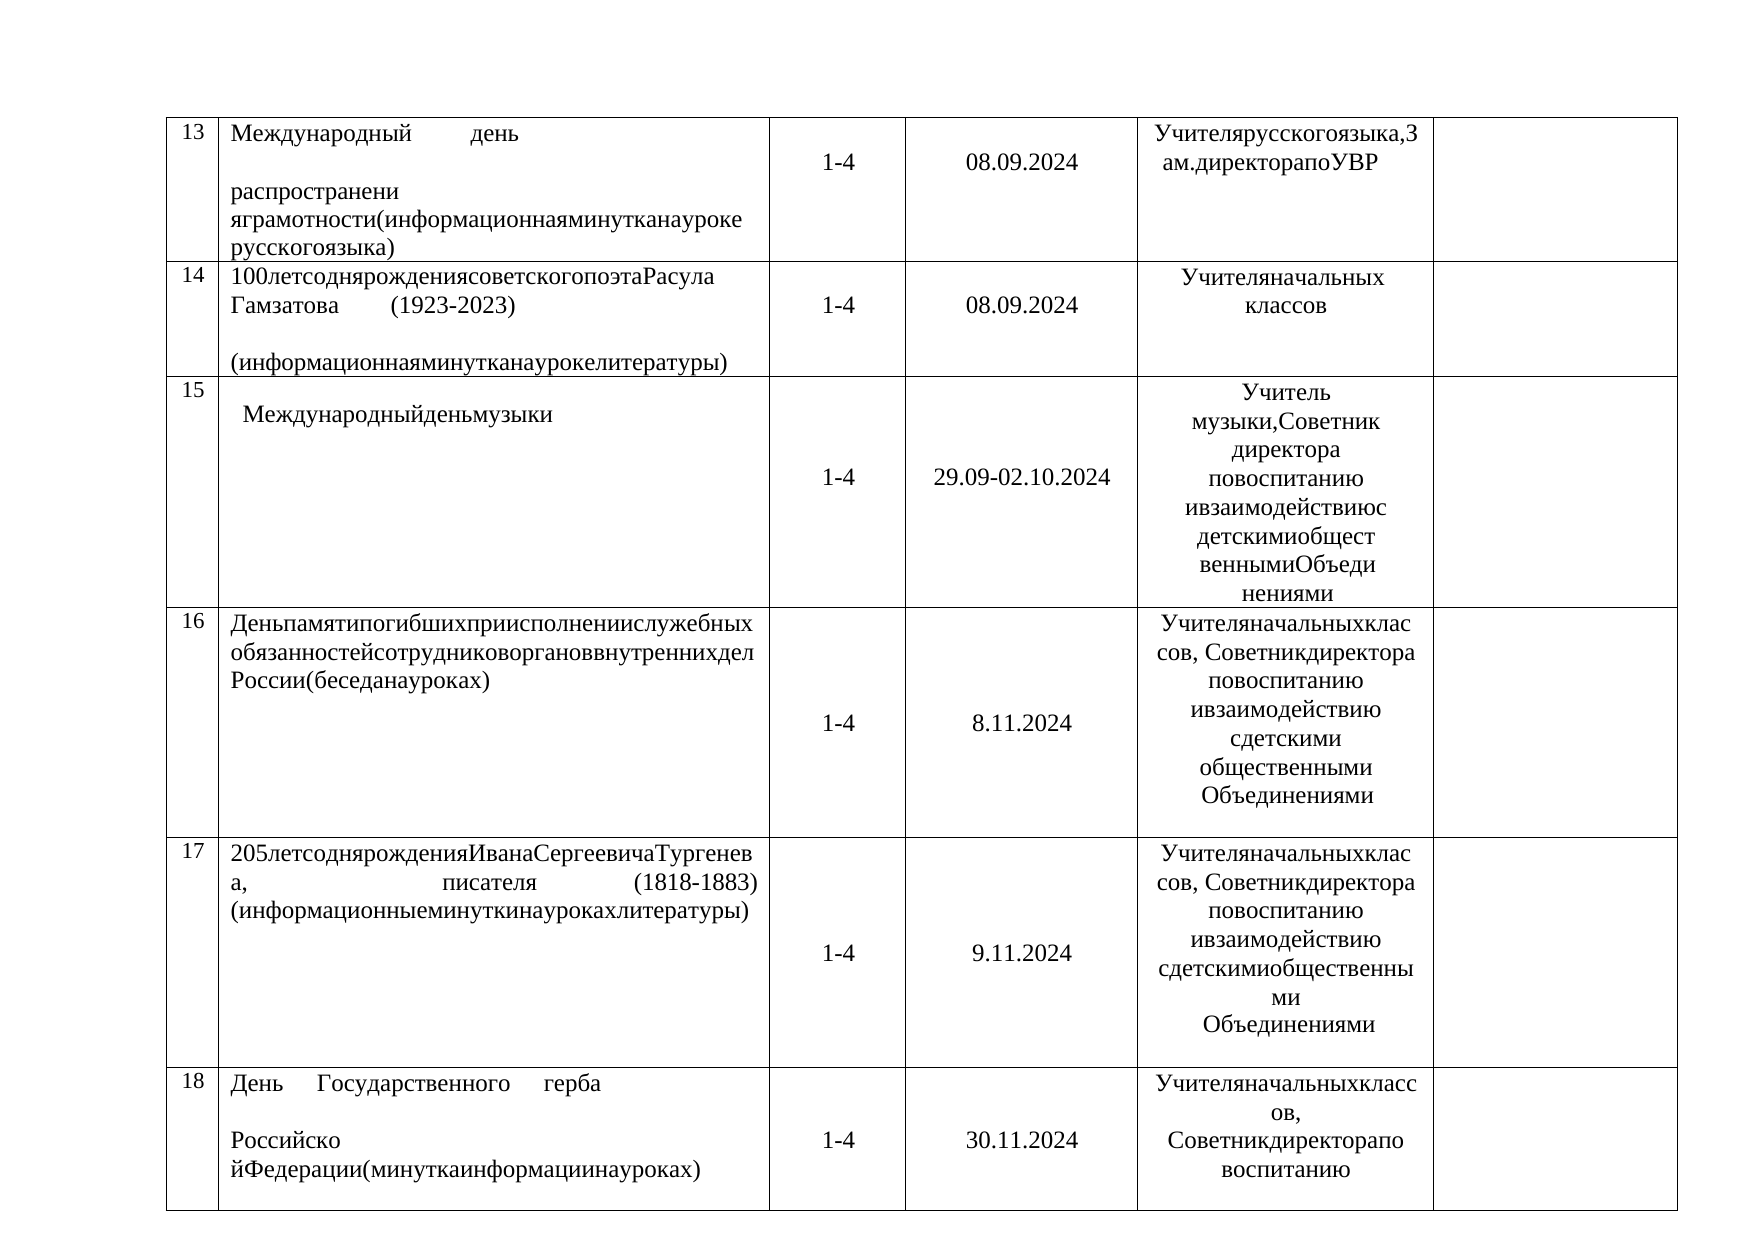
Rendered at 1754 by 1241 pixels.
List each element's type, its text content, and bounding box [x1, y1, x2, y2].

table_cell 18 [167, 1068, 218, 1210]
table_cell Учителяначальныхклассов, Советникдиректора повоспитанию ивзаимодействию сдетскими общественнымиОбъединениями [1138, 608, 1433, 837]
table_cell Учитель музыки,Советник директора повоспитанию ивзаимодействиюс детскимиобщественнымиОбъединениями [1138, 377, 1433, 607]
table_cell 8.11.2024 [906, 608, 1137, 837]
table_cell [1434, 1068, 1677, 1210]
table_cell [1434, 262, 1677, 376]
table_cell 9.11.2024 [906, 838, 1137, 1067]
table_header 1-4 [770, 118, 905, 261]
table_header 13 [167, 118, 218, 261]
table_header Учителярусскогоязыка,Зам.директорапоУВР [1138, 118, 1433, 261]
table_cell 30.11.2024 [906, 1068, 1137, 1210]
table_cell 14 [167, 262, 218, 376]
table_cell [1434, 608, 1677, 837]
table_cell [1138, 1068, 1433, 1210]
table_cell 1-4 [770, 377, 905, 607]
table_cell 1-4 [770, 1068, 905, 1210]
table_cell 16 [167, 608, 218, 837]
table_cell [1434, 377, 1677, 607]
table_cell 205летсоднярожденияИванаСергеевичаТургенева, писателя (1818-1883)(информационныеминуткинаурокахлитературы) [219, 838, 769, 1067]
table_cell 100летсоднярождениясоветскогопоэтаРасула Гамзатова (1923-2023) (информационнаяминутканаурокелитературы) [219, 262, 769, 376]
table_cell [1434, 838, 1677, 1067]
table_cell ДеньпамятипогибшихприисполнениислужебныхобязанностейсотрудниковоргановвнутреннихделРоссии(беседанауроках) [219, 608, 769, 837]
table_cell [219, 1068, 769, 1210]
table_cell 1-4 [770, 838, 905, 1067]
table_cell 08.09.2024 [906, 262, 1137, 376]
table_cell Учителяначальныхклассов, Советникдиректора повоспитанию ивзаимодействию сдетскимиобщественными Объединениями [1138, 838, 1433, 1067]
table_header Международный день распространенияграмотности(информационнаяминутканауроке русскогоязыка) [219, 118, 769, 261]
table_cell 17 [167, 838, 218, 1067]
table_cell Международныйденьмузыки [219, 377, 769, 607]
table_cell 15 [167, 377, 218, 607]
table_cell 29.09-02.10.2024 [906, 377, 1137, 607]
table_header [1434, 118, 1677, 261]
table_cell Учителяначальныхклассов [1138, 262, 1433, 376]
table_cell 1-4 [770, 262, 905, 376]
table_cell 1-4 [770, 608, 905, 837]
table_header 08.09.2024 [906, 118, 1137, 261]
